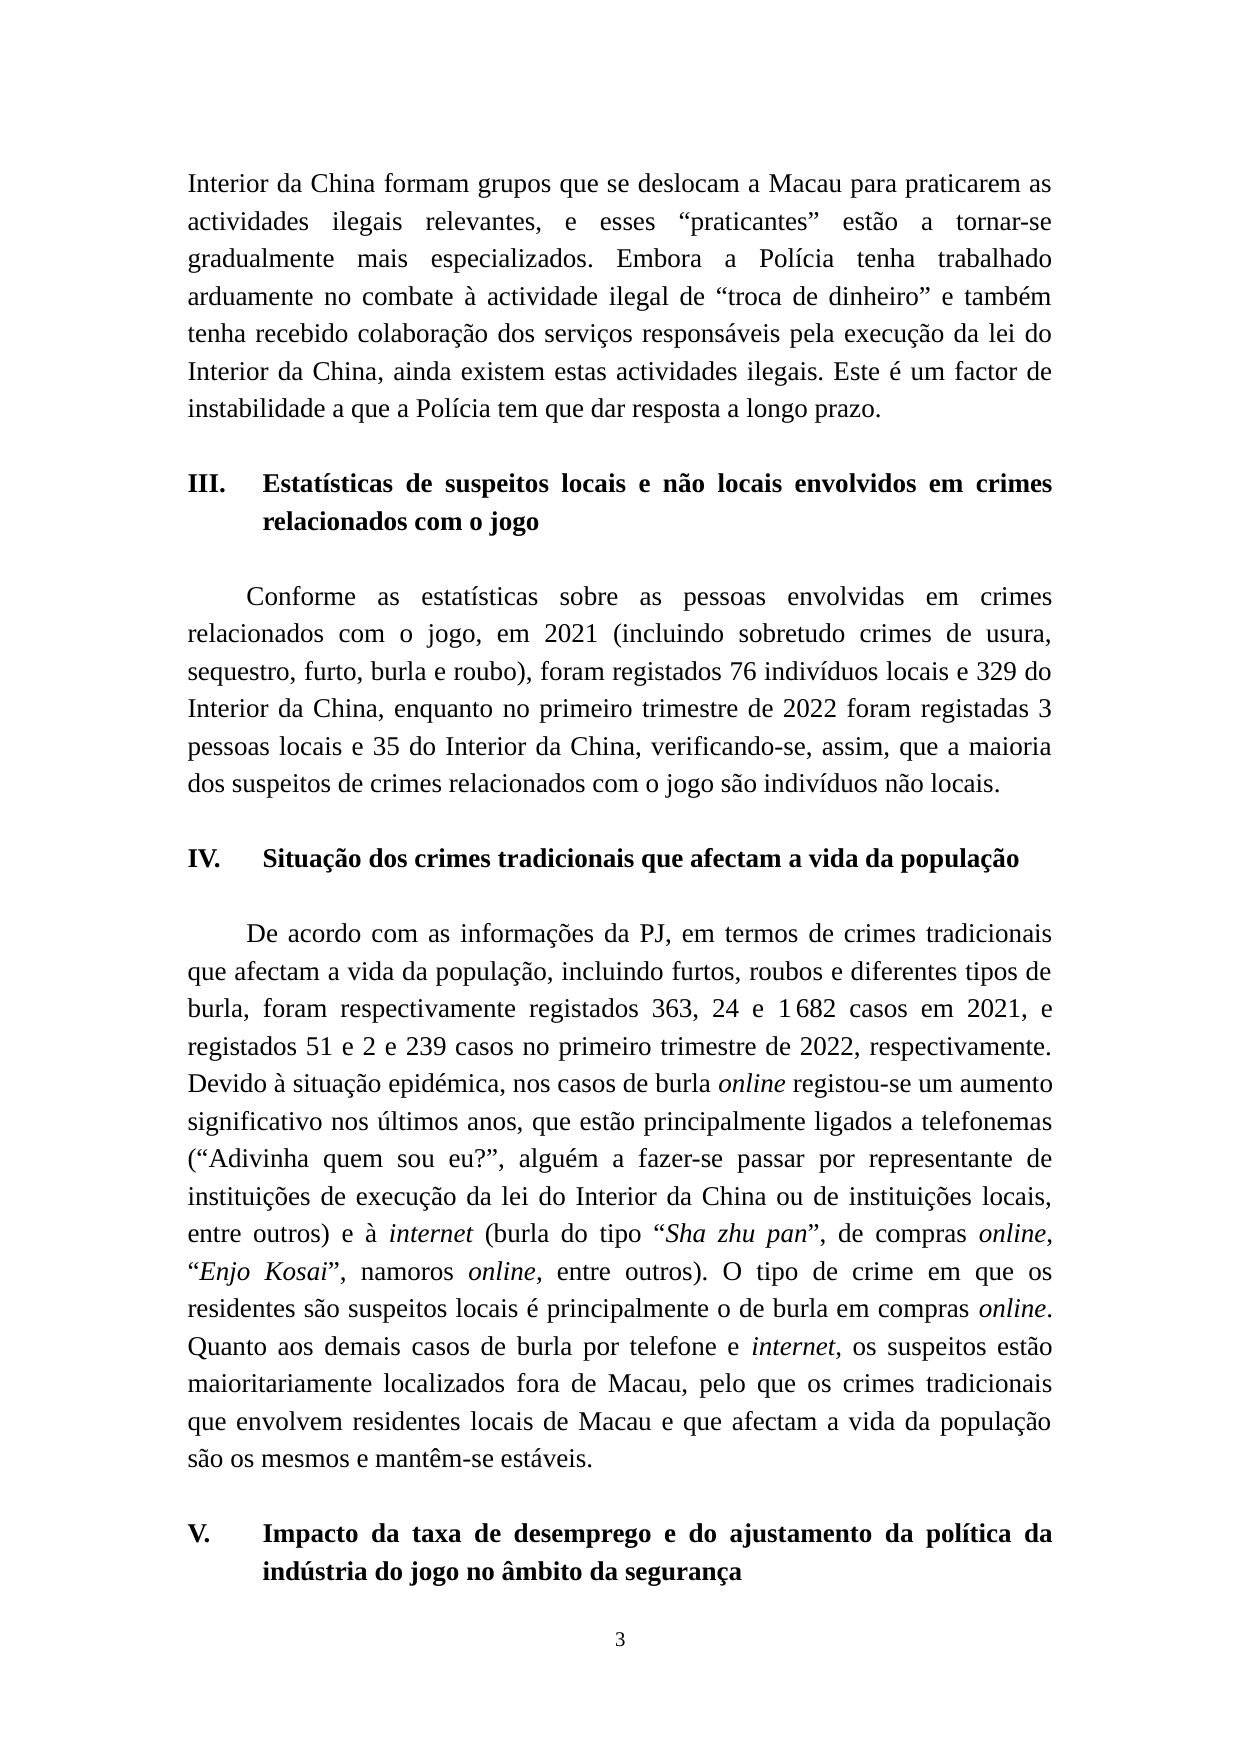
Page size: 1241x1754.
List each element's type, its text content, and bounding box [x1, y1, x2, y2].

list Estatísticas de suspeitos locais e não locais envolvidos em crimes relacionados com o jogo [187, 464, 1053, 539]
list Impacto da taxa de desemprego e do ajustamento da política da indústria do jogo no âmbito da segurança [187, 1514, 1053, 1589]
text Conforme as estatísticas sobre as pessoas envolvidas em crimes relacionados com o jogo, em 2021 (incluindo sobretudo crimes de usura, sequestro, furto, burla e roubo), foram registados 76 indivíduos locais e 329 do Interior da China, enquanto no primeiro trimestre de 2022 foram registadas 3 pessoas locais e 35 do Interior da China, verificando-se, assim, que a maioria dos suspeitos de crimes relacionados com o jogo são indivíduos não locais. [187, 577, 1053, 802]
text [187, 164, 1053, 427]
list Situação dos crimes tradicionais que afectam a vida da população [187, 839, 1053, 877]
text De acordo com as informações da PJ, em termos de crimes tradicionais que afectam a vida da população, incluindo furtos, roubos e diferentes tipos de burla, foram respectivamente registados 363, 24 e 1682 casos em 2021, e registados 51 e 2 e 239 casos no primeiro trimestre de 2022, respectivamente. Devido à situação epidémica, nos casos de burla online registou-se um aumento significativo nos últimos anos, que estão principalmente ligados a telefonemas (“Adivinha quem sou eu?”, alguém a fazer-se passar por representante de instituições de execução da lei do Interior da China ou de instituições locais, entre outros) e à internet (burla do tipo “Sha zhu pan”, de compras online, “Enjo Kosai”, namoros online, entre outros). O tipo de crime em que os residentes são suspeitos locais é principalmente o de burla em compras online. Quanto aos demais casos de burla por telefone e internet, os suspeitos estão maioritariamente localizados fora de Macau, pelo que os crimes tradicionais que envolvem residentes locais de Macau e que afectam a vida da população são os mesmos e mantêm-se estáveis. [187, 914, 1053, 1477]
